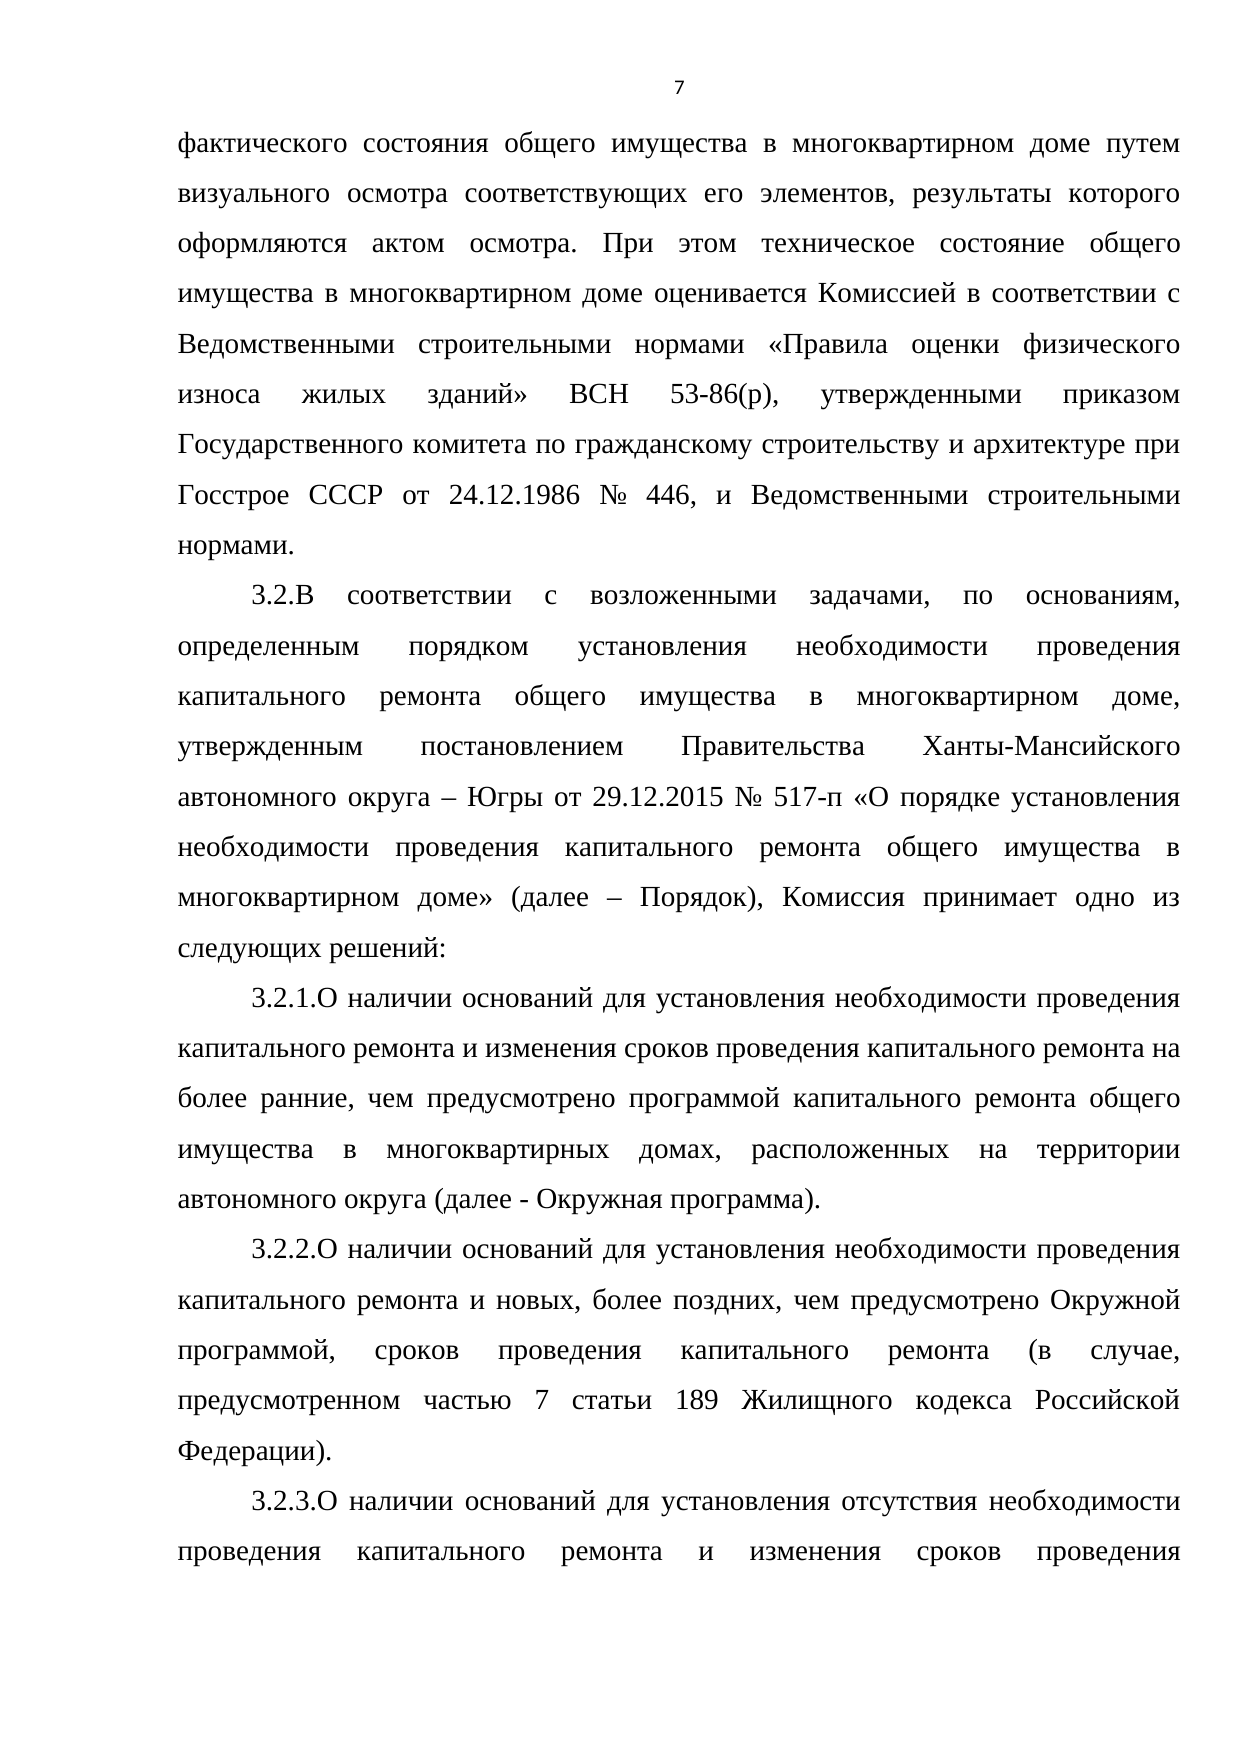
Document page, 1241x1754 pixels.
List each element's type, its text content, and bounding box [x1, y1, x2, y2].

text 3.2.В соответствии с возложенными задачами, по основаниям, определенным порядком установления необходимости проведения капитального ремонта общего имущества в многоквартирном доме, утвержденным постановлением Правительства Ханты-Мансийского автономного округа – Югры от 29.12.2015 № 517-п «О порядке установления необходимости проведения капитального ремонта общего имущества в многоквартирном доме» (далее – Порядок), Комиссия принимает одно из следующих решений: [177, 577, 1181, 963]
text 3.2.1.О наличии оснований для установления необходимости проведения капитального ремонта и изменения сроков проведения капитального ремонта на более ранние, чем предусмотрено программой капитального ремонта общего имущества в многоквартирных домах, расположенных на территории автономного округа (далее - Окружная программа). [177, 980, 1181, 1215]
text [177, 1483, 1181, 1567]
text 3.2.2.О наличии оснований для установления необходимости проведения капитального ремонта и новых, более поздних, чем предусмотрено Окружной программой, сроков проведения капитального ремонта (в случае, предусмотренном частью 7 статьи 189 Жилищного кодекса Российской Федерации). [177, 1232, 1181, 1466]
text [177, 125, 1181, 561]
